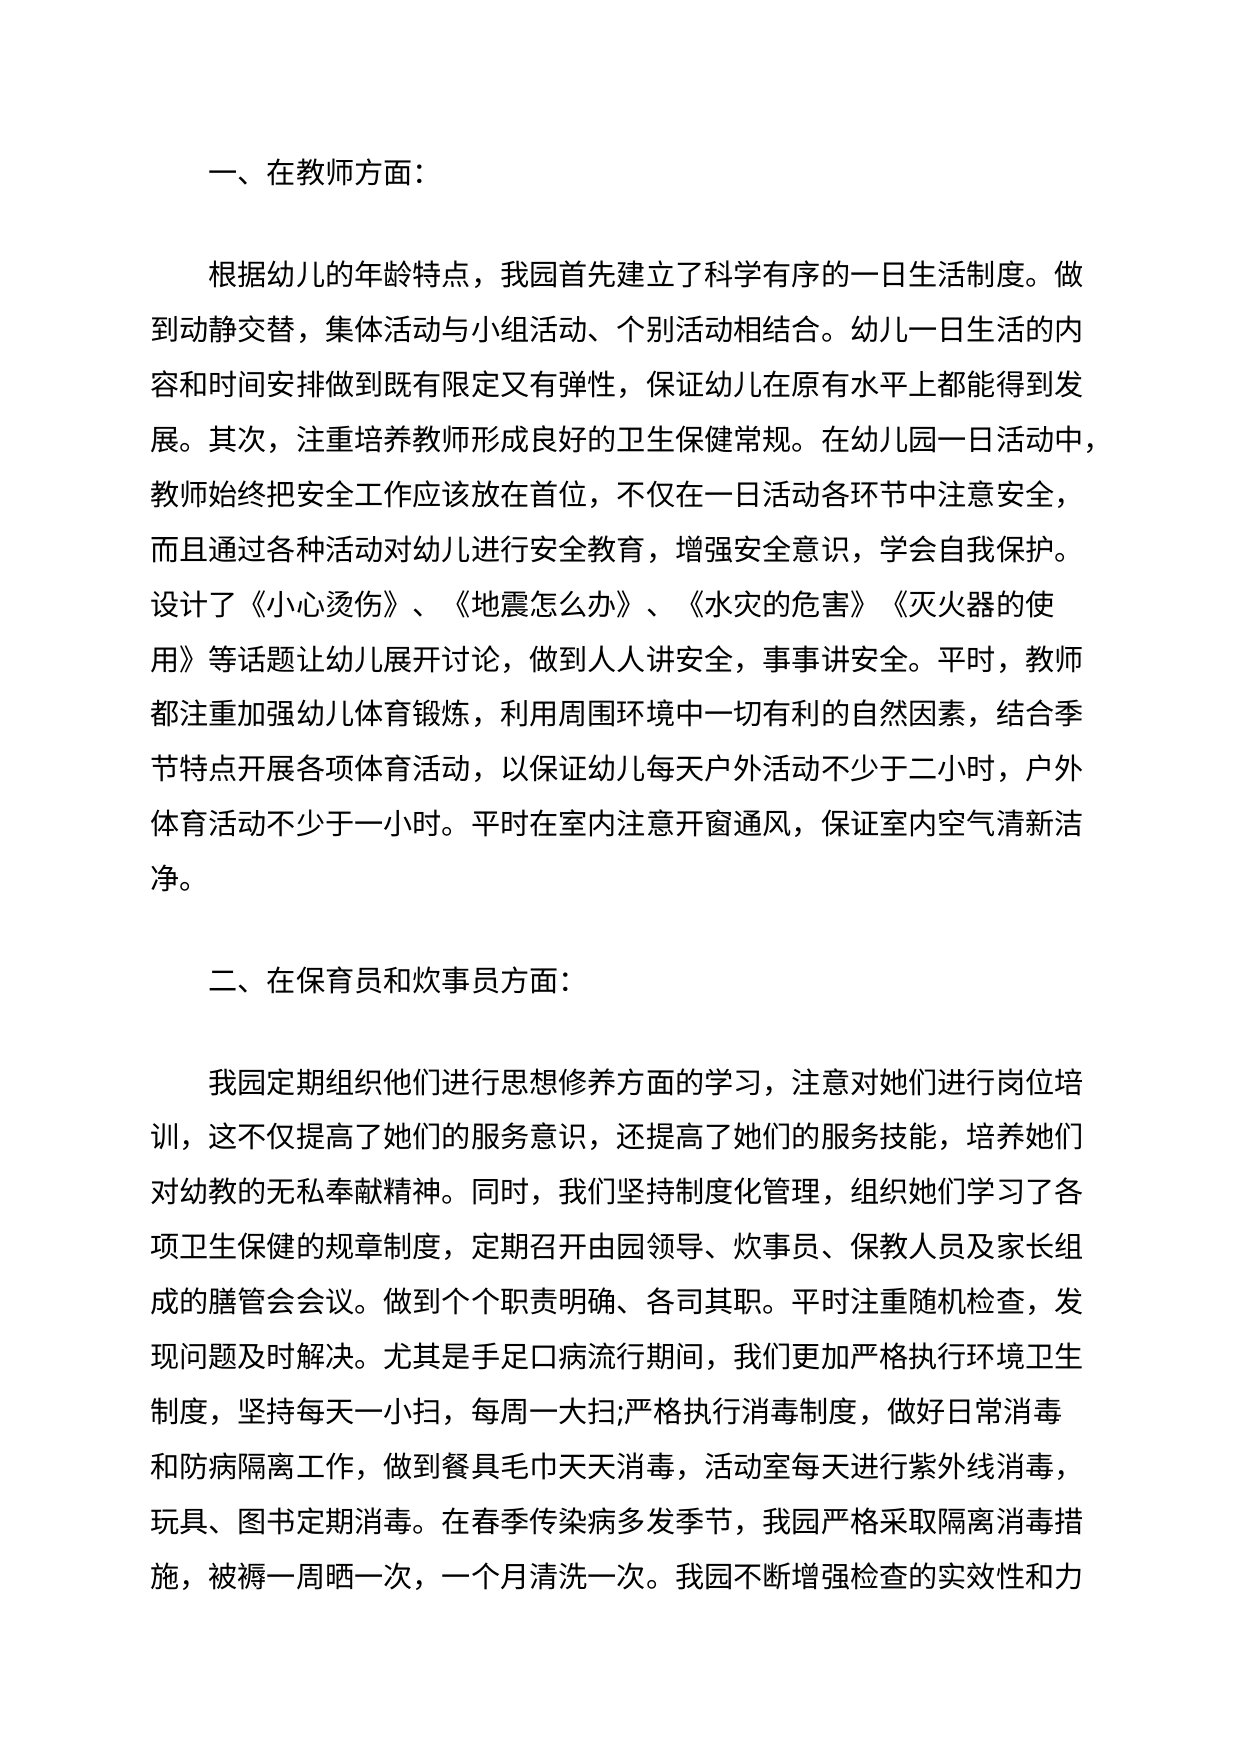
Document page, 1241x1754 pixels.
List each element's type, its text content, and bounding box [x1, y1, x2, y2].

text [150, 1059, 1090, 1596]
text 二、在保育员和炊事员方面： [150, 957, 1090, 1000]
text 一、在教师方面： [150, 150, 1090, 192]
text 根据幼儿的年龄特点，我园首先建立了科学有序的一日生活制度。做到动静交替，集体活动与小组活动、个别活动相结合。幼儿一日生活的内容和时间安排做到既有限定又有弹性，保证幼儿在原有水平上都能得到发展。其次，注重培养教师形成良好的卫生保健常规。在幼儿园一日活动中，教师始终把安全工作应该放在首位，不仅在一日活动各环节中注意安全，而且通过各种活动对幼儿进行安全教育，增强安全意识，学会自我保护。设计了《小心烫伤》、《地震怎么办》、《水灾的危害》《灭火器的使用》等话题让幼儿展开讨论，做到人人讲安全，事事讲安全。平时，教师都注重加强幼儿体育锻炼，利用周围环境中一切有利的自然因素，结合季节特点开展各项体育活动，以保证幼儿每天户外活动不少于二小时，户外体育活动不少于一小时。平时在室内注意开窗通风，保证室内空气清新洁净。 [150, 252, 1090, 898]
